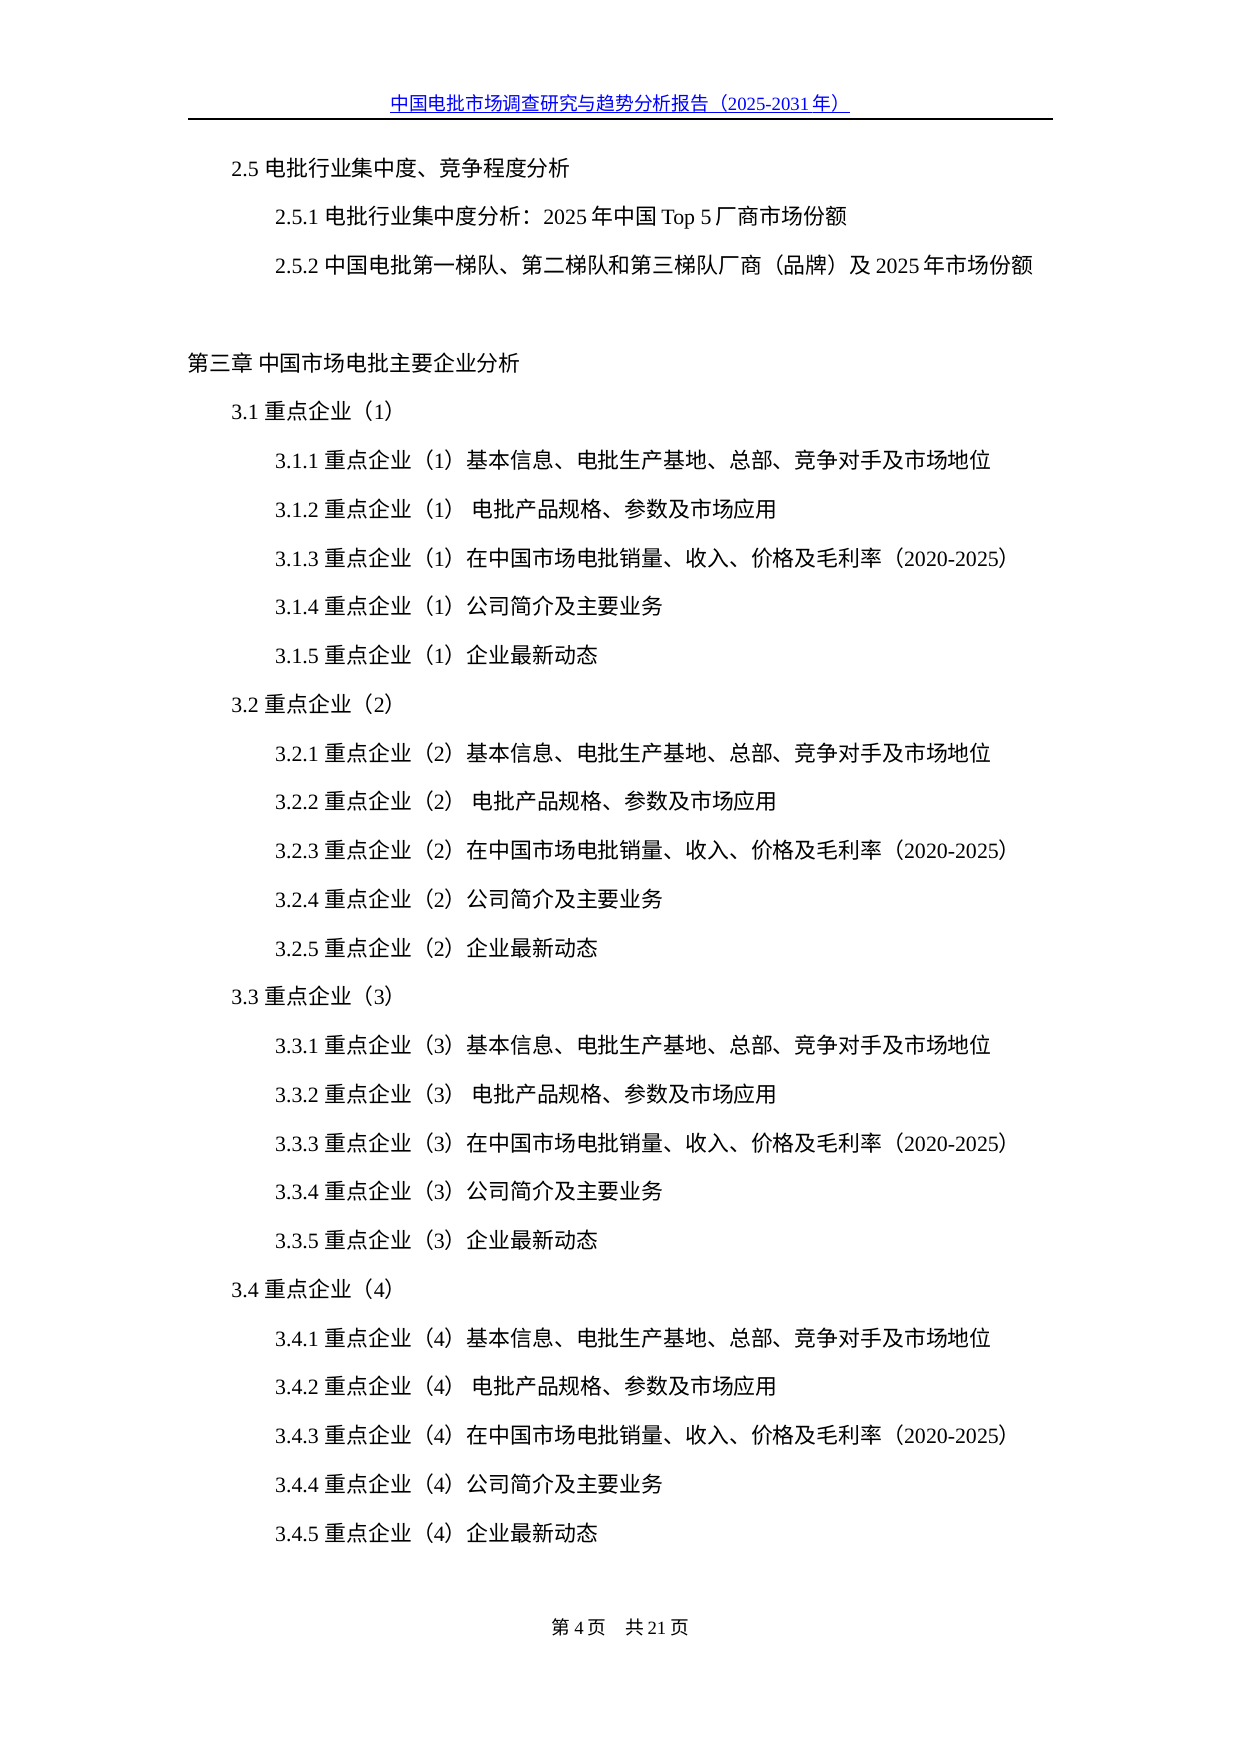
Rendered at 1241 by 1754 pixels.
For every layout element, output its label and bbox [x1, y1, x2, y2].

text [187, 150, 1053, 1548]
